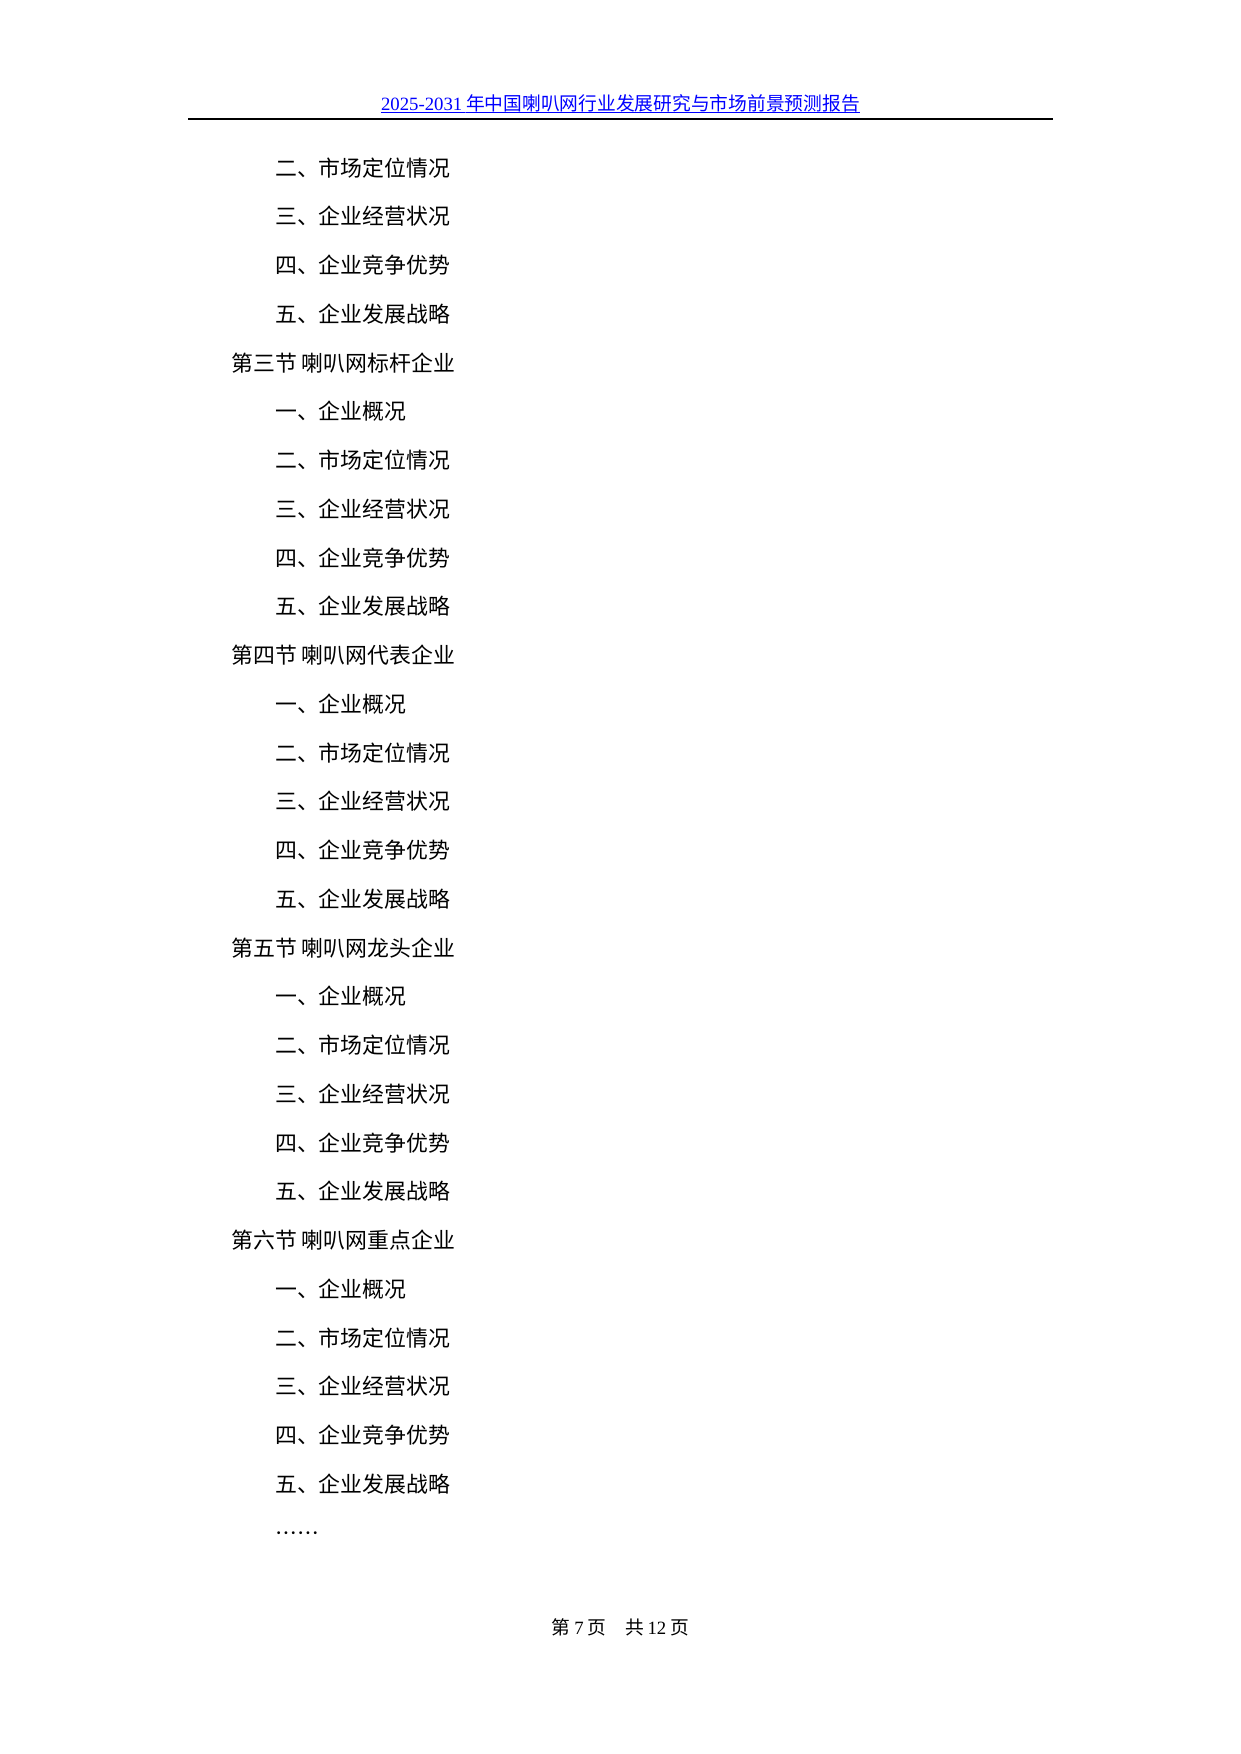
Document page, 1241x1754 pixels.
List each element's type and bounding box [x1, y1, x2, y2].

text [187, 150, 1053, 1548]
